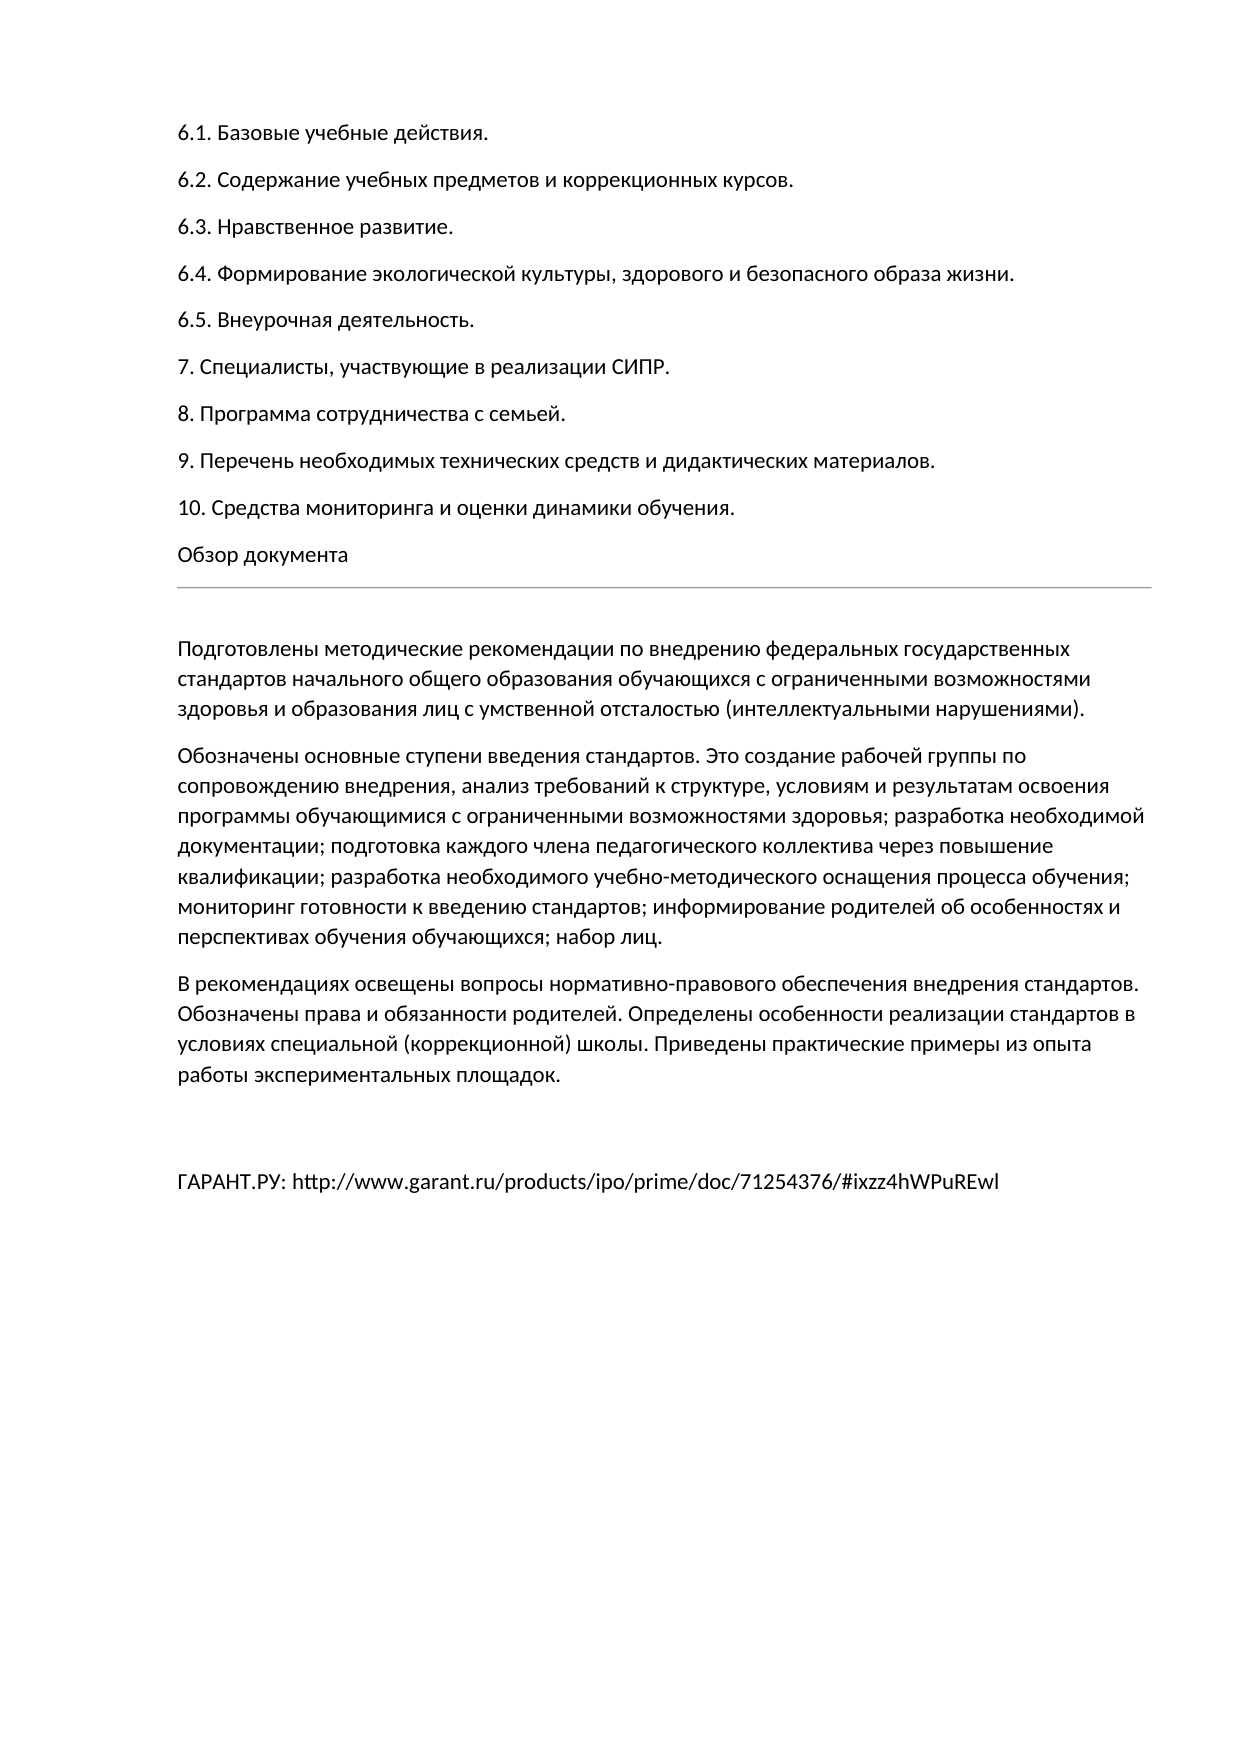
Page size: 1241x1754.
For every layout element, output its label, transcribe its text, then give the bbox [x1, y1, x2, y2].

text В рекомендациях освещены вопросы нормативно-правового обеспечения внедрения стандартов. Обозначены права и обязанности родителей. Определены особенности реализации стандартов в условиях специальной (коррекционной) школы. Приведены практические примеры из опыта работы экспериментальных площадок. [177, 969, 1152, 1088]
text 7. Специалисты, участвующие в реализации СИПР. [177, 352, 1152, 381]
text 6.5. Внеурочная деятельность. [177, 306, 1152, 334]
text Обозначены основные ступени введения стандартов. Это создание рабочей группы по сопровождению внедрения, анализ требований к структуре, условиям и результатам освоения программы обучающимися с ограниченными возможностями здоровья; разработка необходимой документации; подготовка каждого члена педагогического коллектива через повышение квалификации; разработка необходимого учебно-методического оснащения процесса обучения; мониторинг готовности к введению стандартов; информирование родителей об особенностях и перспективах обучения обучающихся; набор лиц. [177, 741, 1152, 950]
text ГАРАНТ.РУ: http://www.garant.ru/products/ipo/prime/doc/71254376/#ixzz4hWPuREwl [177, 1107, 1152, 1195]
text Обзор документа [177, 540, 1152, 568]
text 6.4. Формирование экологической культуры, здорового и безопасного образа жизни. [177, 259, 1152, 287]
text 8. Программа сотрудничества с семьей. [177, 399, 1152, 427]
text Подготовлены методические рекомендации по внедрению федеральных государственных стандартов начального общего образования обучающихся с ограниченными возможностями здоровья и образования лиц с умственной отсталостью (интеллектуальными нарушениями). [177, 634, 1152, 722]
text 6.3. Нравственное развитие. [177, 212, 1152, 240]
text 10. Средства мониторинга и оценки динамики обучения. [177, 493, 1152, 521]
text 6.1. Базовые учебные действия. [177, 118, 1152, 146]
text 9. Перечень необходимых технических средств и дидактических материалов. [177, 446, 1152, 474]
text 6.2. Содержание учебных предметов и коррекционных курсов. [177, 165, 1152, 193]
